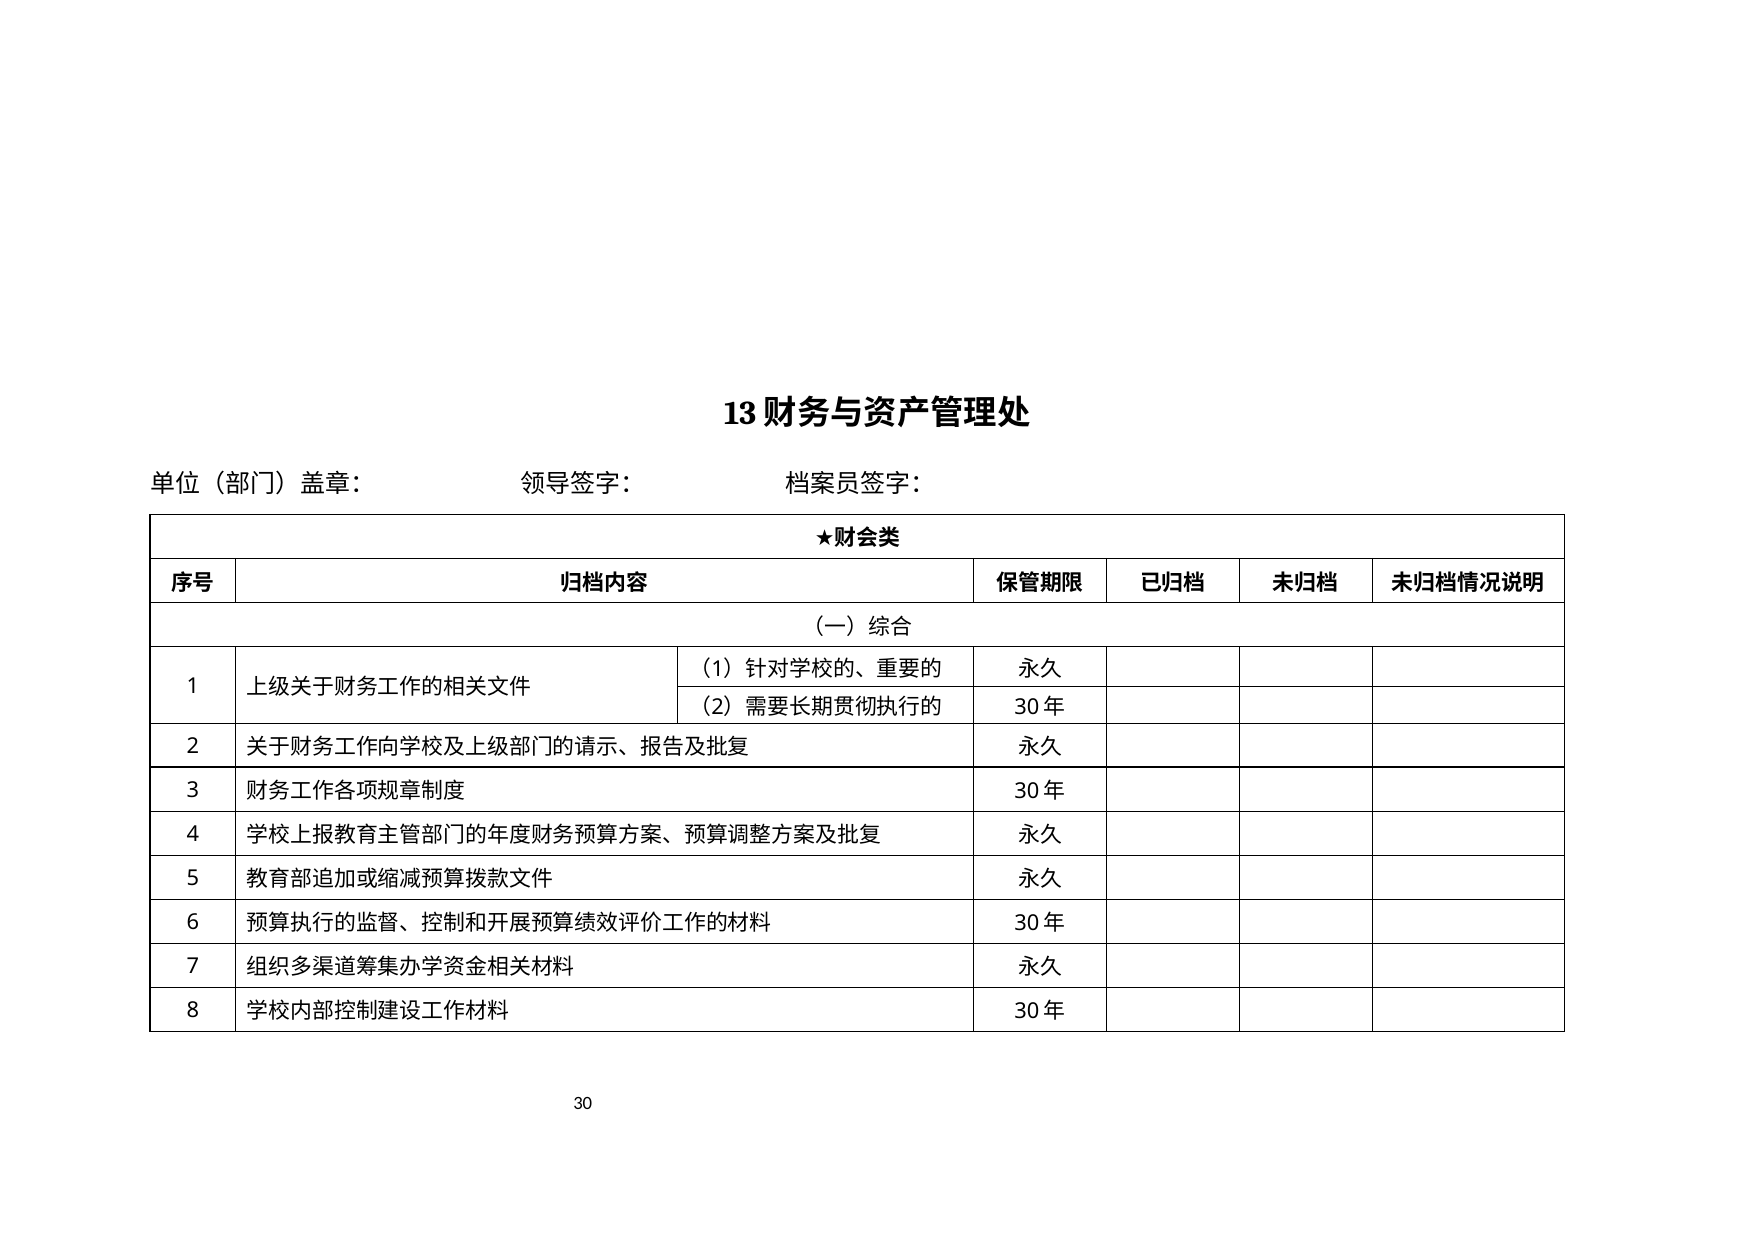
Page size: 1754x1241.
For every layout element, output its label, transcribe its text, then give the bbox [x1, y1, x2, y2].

table_cell 7 [151, 944, 235, 987]
table_cell 预算执行的监督、控制和开展预算绩效评价工作的材料 [236, 900, 973, 943]
text 单位（部门）盖章： 领导签字： 档案员签字： [150, 449, 1604, 514]
table_cell [1107, 988, 1239, 1031]
table_cell [1373, 647, 1564, 686]
table_cell [1240, 647, 1372, 686]
table_cell 永久 [974, 812, 1106, 854]
table_cell 30年 [974, 988, 1106, 1031]
table_cell [1240, 988, 1372, 1031]
table_cell [1373, 724, 1564, 766]
table_cell [1107, 768, 1239, 811]
table_cell 教育部追加或缩减预算拨款文件 [236, 856, 973, 899]
table_cell （1）针对学校的、重要的 [678, 647, 973, 686]
table_cell 未归档 [1240, 559, 1372, 602]
table_cell 未归档情况说明 [1373, 559, 1564, 602]
table_cell [1373, 900, 1564, 943]
table_cell [1240, 856, 1372, 899]
table_cell 1 [151, 647, 235, 722]
table_cell 学校上报教育主管部门的年度财务预算方案、预算调整方案及批复 [236, 812, 973, 854]
text 13 财务与资产管理处 [150, 378, 1604, 443]
table_cell （一）综合 [151, 603, 1564, 646]
table_cell 30年 [974, 900, 1106, 943]
table_cell [1240, 944, 1372, 987]
table_cell 永久 [974, 647, 1106, 686]
table_cell [1107, 900, 1239, 943]
table_cell [1107, 647, 1239, 686]
table_cell 6 [151, 900, 235, 943]
table_cell [1373, 944, 1564, 987]
table_cell [1240, 687, 1372, 722]
table_cell 永久 [974, 944, 1106, 987]
table_cell [1240, 900, 1372, 943]
table_cell 8 [151, 988, 235, 1031]
table_cell 已归档 [1107, 559, 1239, 602]
table_cell [1107, 687, 1239, 722]
table_cell （2）需要长期贯彻执行的 [678, 687, 973, 722]
table_cell 永久 [974, 856, 1106, 899]
table_cell 5 [151, 856, 235, 899]
table_cell 3 [151, 768, 235, 811]
table_cell 序号 [151, 559, 235, 602]
table_cell [1373, 812, 1564, 854]
table_cell 财务工作各项规章制度 [236, 768, 973, 811]
table_cell 组织多渠道筹集办学资金相关材料 [236, 944, 973, 987]
table_cell [1107, 944, 1239, 987]
table_cell 上级关于财务工作的相关文件 [236, 647, 677, 722]
table_cell 30年 [974, 768, 1106, 811]
table_cell [1240, 768, 1372, 811]
table_cell [1373, 988, 1564, 1031]
table_cell 30年 [974, 687, 1106, 722]
table_cell [1240, 724, 1372, 766]
table_cell [1373, 687, 1564, 722]
table_cell 2 [151, 724, 235, 766]
table_cell [1373, 856, 1564, 899]
table_cell [1240, 812, 1372, 854]
table_cell [1107, 724, 1239, 766]
table_cell 保管期限 [974, 559, 1106, 602]
table_cell [1107, 856, 1239, 899]
table_cell [1373, 768, 1564, 811]
table_cell 归档内容 [236, 559, 973, 602]
table_cell 学校内部控制建设工作材料 [236, 988, 973, 1031]
table_header ★财会类 [151, 515, 1564, 558]
table_cell [1107, 812, 1239, 854]
table_cell 永久 [974, 724, 1106, 766]
table_cell 关于财务工作向学校及上级部门的请示、报告及批复 [236, 724, 973, 766]
table_cell 4 [151, 812, 235, 854]
